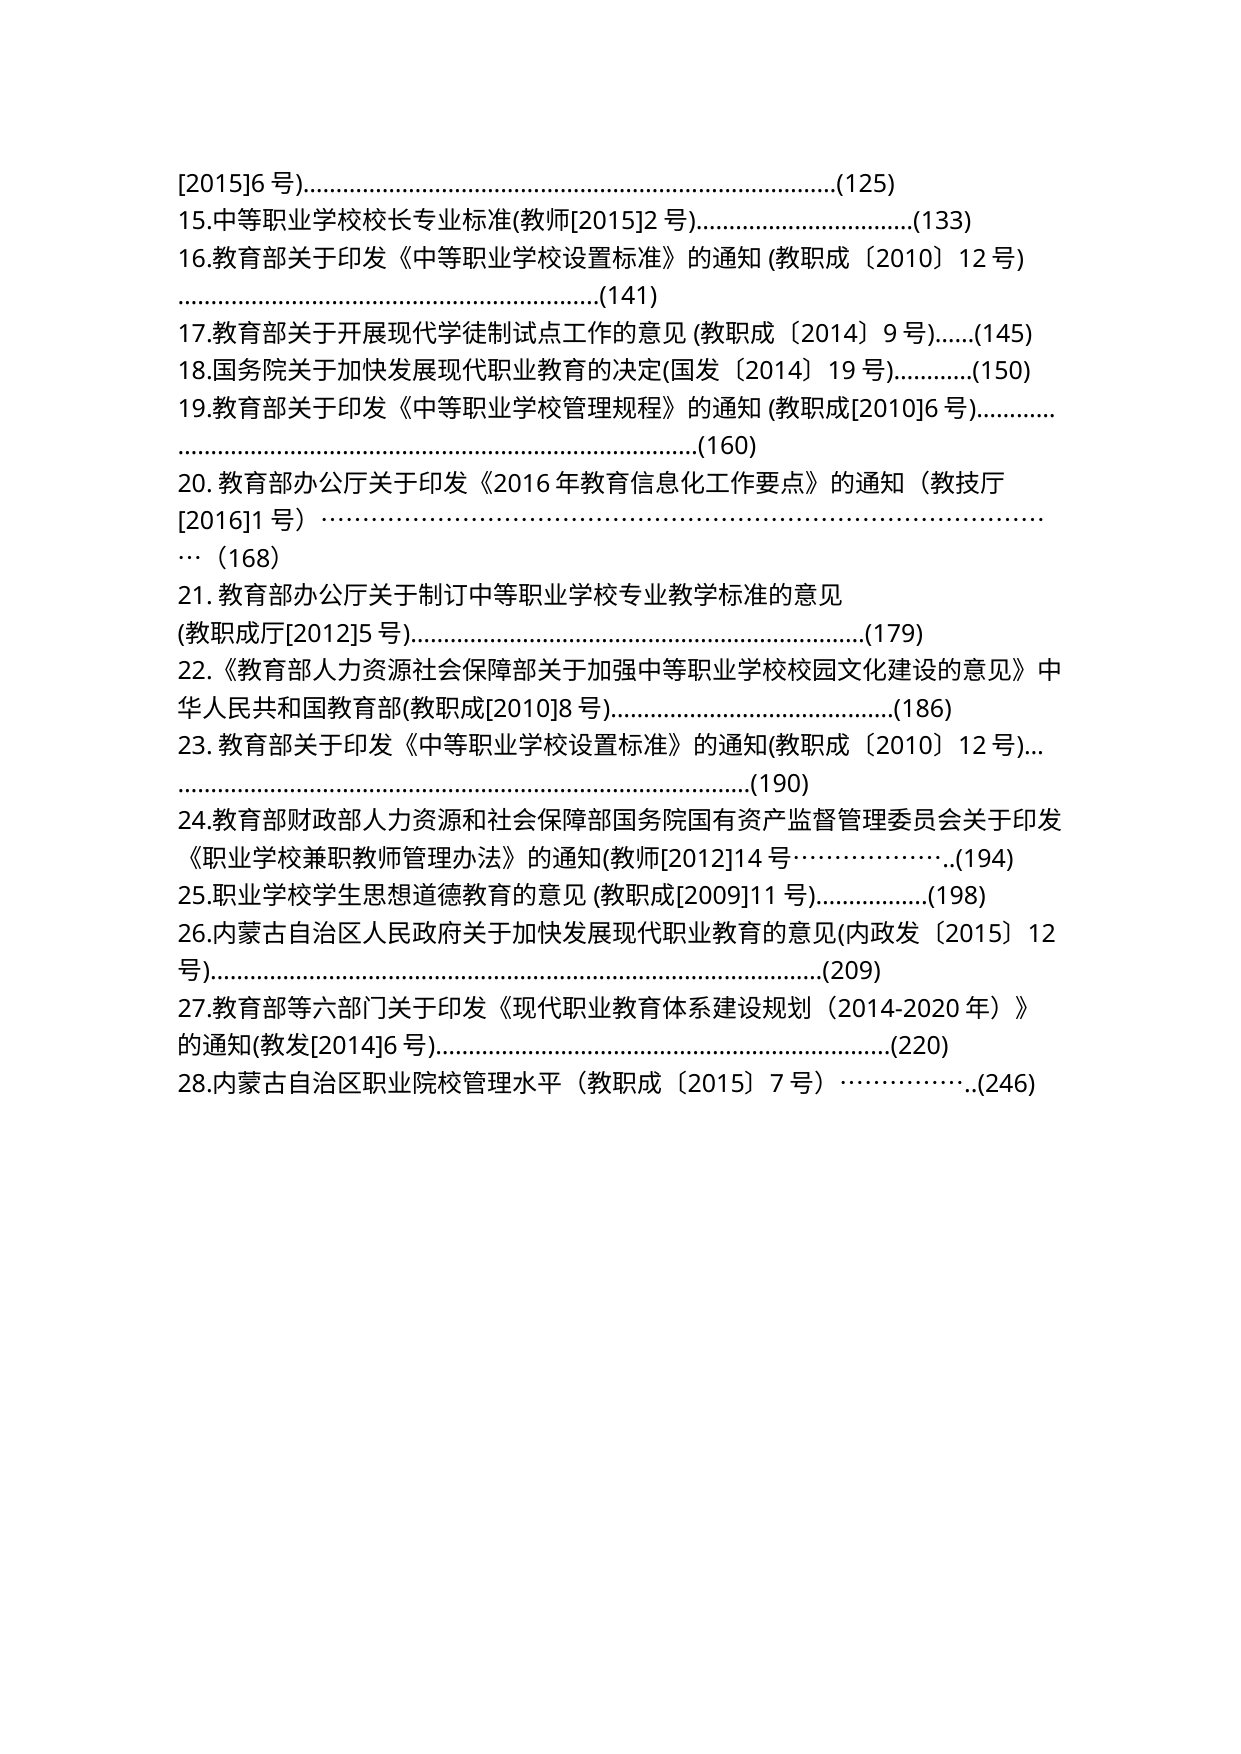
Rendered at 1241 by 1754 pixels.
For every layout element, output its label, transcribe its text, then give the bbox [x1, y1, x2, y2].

text 19.教育部关于印发《中等职业学校管理规程》的通知 (教职成[2010]6号)……………………….………………………………………………………(160) [177, 387, 1063, 462]
text 27.教育部等六部门关于印发《现代职业教育体系建设规划（2014-2020年）》的通知(教发[2014]6号)…………………………………………………………...(220) [177, 987, 1063, 1062]
text 23. 教育部关于印发《中等职业学校设置标准》的通知(教职成〔2010〕12号)………………………………………………………………………………(190) [177, 724, 1063, 799]
text 17.教育部关于开展现代学徒制试点工作的意见 (教职成〔2014〕9号)……(145) [177, 312, 1063, 349]
text (教职成厅[2012]5号)……………………………………………………………(179) [177, 612, 1063, 649]
text 21. 教育部办公厅关于制订中等职业学校专业教学标准的意见 [177, 574, 1063, 612]
text 24.教育部财政部人力资源和社会保障部国务院国有资产监督管理委员会关于印发《职业学校兼职教师管理办法》的通知(教师[2012]14号………………..(194) [177, 799, 1063, 874]
text 20. 教育部办公厅关于印发《2016年教育信息化工作要点》的通知（教技厅[2016]1号）………………………………………………………………………………（168） [177, 462, 1063, 574]
text 22.《教育部人力资源社会保障部关于加强中等职业学校校园文化建设的意见》中华人民共和国教育部(教职成[2010]8号)…………………………………….(186) [177, 649, 1063, 724]
text 18.国务院关于加快发展现代职业教育的决定(国发〔2014〕19号)…………(150) [177, 349, 1063, 387]
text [177, 162, 1063, 199]
text 15.中等职业学校校长专业标准(教师[2015]2号)……………………………(133) [177, 199, 1063, 237]
text 16.教育部关于印发《中等职业学校设置标准》的通知 (教职成〔2010〕12号)…............................................................(141) [177, 237, 1063, 312]
text 28.内蒙古自治区职业院校管理水平（教职成〔2015〕7号）……………..(246) [177, 1062, 1063, 1099]
text 25.职业学校学生思想道德教育的意见 (教职成[2009]11号)……………..(198) [177, 874, 1063, 912]
text 26.内蒙古自治区人民政府关于加快发展现代职业教育的意见(内政发〔2015〕12号)…………………………………………………………………………………(209) [177, 912, 1063, 987]
